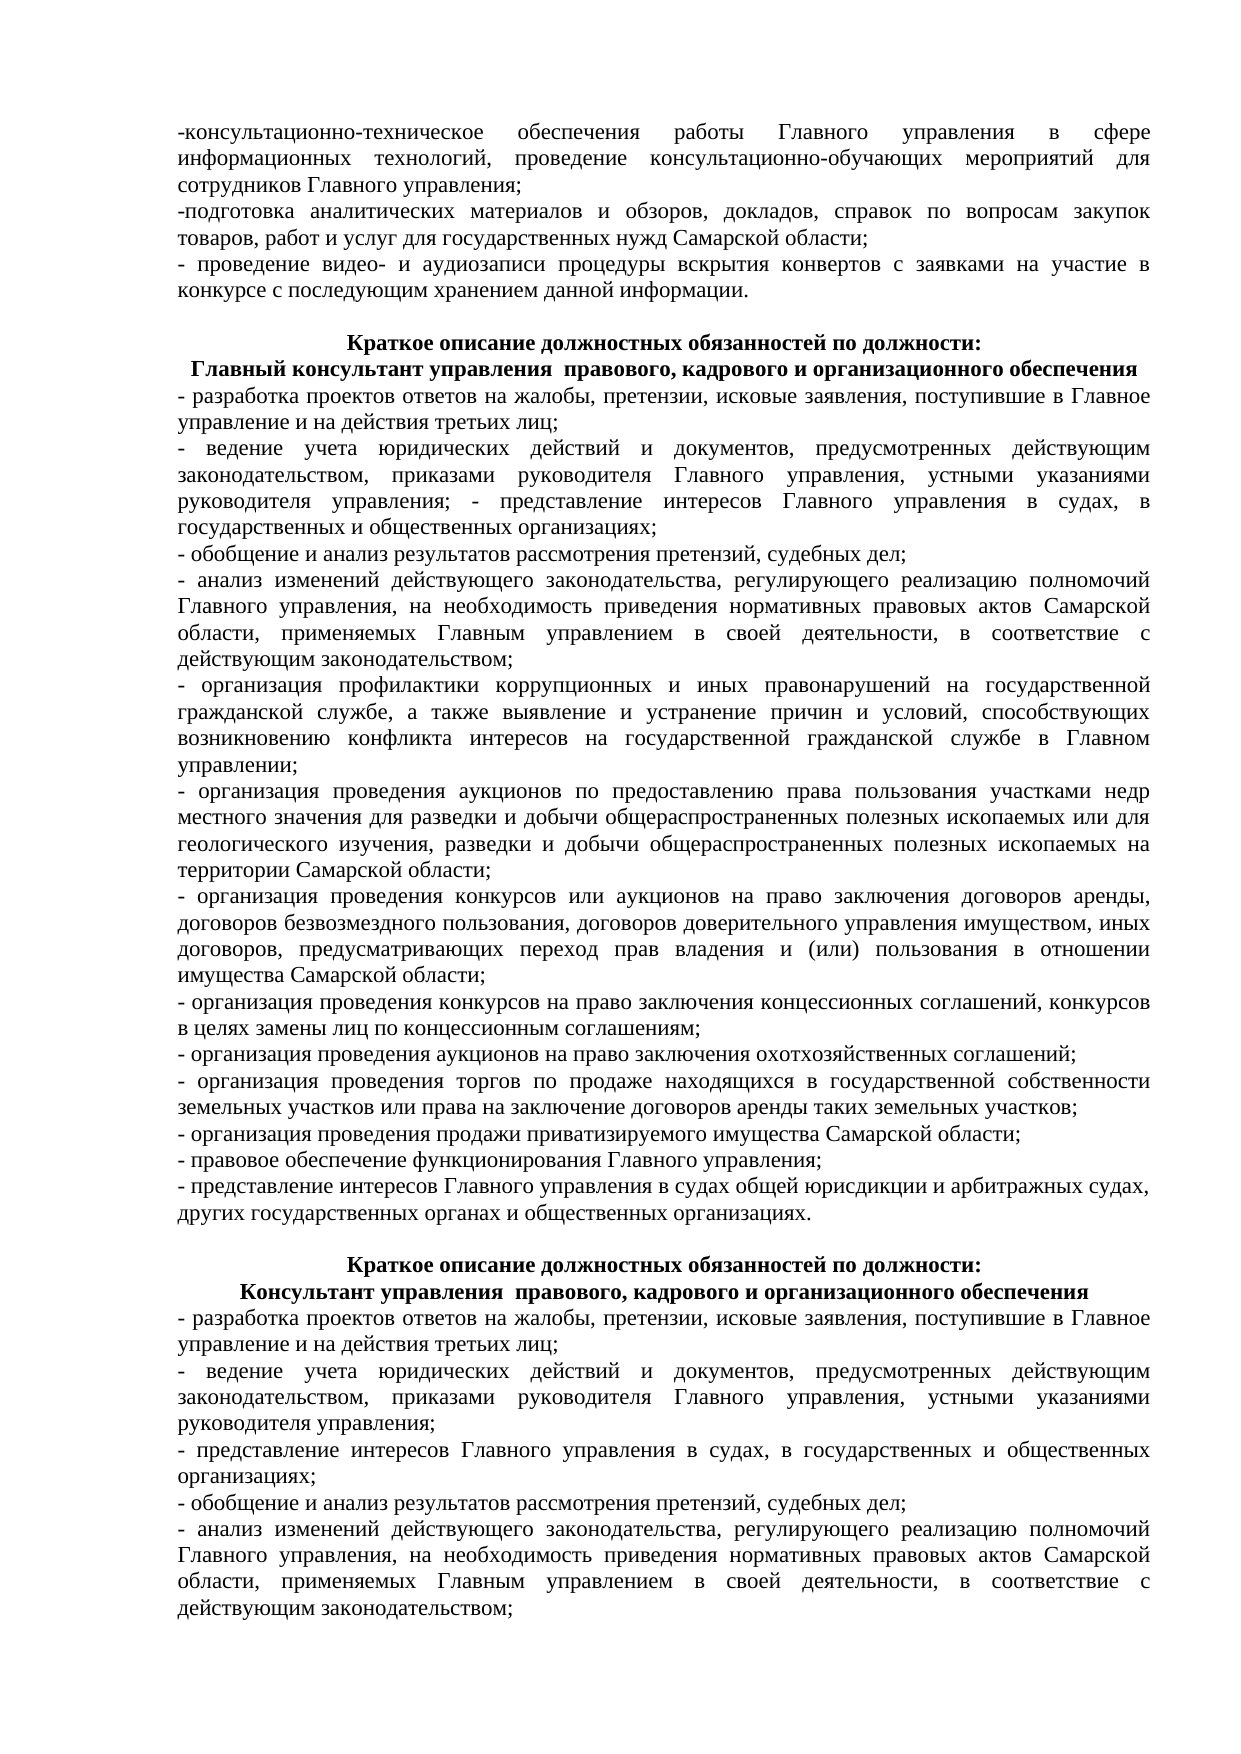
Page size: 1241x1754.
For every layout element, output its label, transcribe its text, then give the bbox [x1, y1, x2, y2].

text - организация проведения конкурсов на право заключения концессионных соглашений, конкурсов в целях замены лиц по концессионным соглашениям; [177, 988, 1152, 1041]
text - ведение учета юридических действий и документов, предусмотренных действующим законодательством, приказами руководителя Главного управления, устными указаниями руководителя управления; - представление интересов Главного управления в судах, в государственных и общественных организациях; [177, 434, 1152, 540]
text - организация проведения аукционов по предоставлению права пользования участками недр местного значения для разведки и добычи общераспространенных полезных ископаемых или для геологического изучения, разведки и добычи общераспространенных полезных ископаемых на территории Самарской области; [177, 777, 1152, 882]
text - анализ изменений действующего законодательства, регулирующего реализацию полномочий Главного управления, на необходимость приведения нормативных правовых актов Самарской области, применяемых Главным управлением в своей деятельности, в соответствие с действующим законодательством; [177, 1515, 1152, 1620]
text Консультант управления правового, кадрового и организационного обеспечения [177, 1278, 1152, 1304]
text - организация проведения торгов по продаже находящихся в государственной собственности земельных участков или права на заключение договоров аренды таких земельных участков; [177, 1067, 1152, 1119]
text Краткое описание должностных обязанностей по должности: [177, 1251, 1152, 1278]
text - проведение видео- и аудиозаписи процедуры вскрытия конвертов с заявками на участие в конкурсе с последующим хранением данной информации. [177, 250, 1152, 303]
text - представление интересов Главного управления в судах общей юрисдикции и арбитражных судах, других государственных органах и общественных организациях. [177, 1172, 1152, 1225]
text - ведение учета юридических действий и документов, предусмотренных действующим законодательством, приказами руководителя Главного управления, устными указаниями руководителя управления; [177, 1357, 1152, 1436]
text - анализ изменений действующего законодательства, регулирующего реализацию полномочий Главного управления, на необходимость приведения нормативных правовых актов Самарской области, применяемых Главным управлением в своей деятельности, в соответствие с действующим законодательством; [177, 566, 1152, 672]
text - организация проведения продажи приватизируемого имущества Самарской области; [177, 1119, 1152, 1146]
text Главный консультант управления правового, кадрового и организационного обеспечения [177, 355, 1152, 382]
text - обобщение и анализ результатов рассмотрения претензий, судебных дел; [177, 540, 1152, 566]
text - организация проведения аукционов на право заключения охотхозяйственных соглашений; [177, 1041, 1152, 1067]
text - правовое обеспечение функционирования Главного управления; [177, 1146, 1152, 1172]
text - представление интересов Главного управления в судах, в государственных и общественных организациях; [177, 1436, 1152, 1488]
text - обобщение и анализ результатов рассмотрения претензий, судебных дел; [177, 1488, 1152, 1515]
text - организация проведения конкурсов или аукционов на право заключения договоров аренды, договоров безвозмездного пользования, договоров доверительного управления имуществом, иных договоров, предусматривающих переход прав владения и (или) пользования в отношении имущества Самарской области; [177, 882, 1152, 988]
text - разработка проектов ответов на жалобы, претензии, исковые заявления, поступившие в Главное управление и на действия третьих лиц; [177, 382, 1152, 434]
text Краткое описание должностных обязанностей по должности: [177, 329, 1152, 355]
text - разработка проектов ответов на жалобы, претензии, исковые заявления, поступившие в Главное управление и на действия третьих лиц; [177, 1304, 1152, 1357]
text - организация профилактики коррупционных и иных правонарушений на государственной гражданской службе, а также выявление и устранение причин и условий, способствующих возникновению конфликта интересов на государственной гражданской службе в Главном управлении; [177, 672, 1152, 777]
